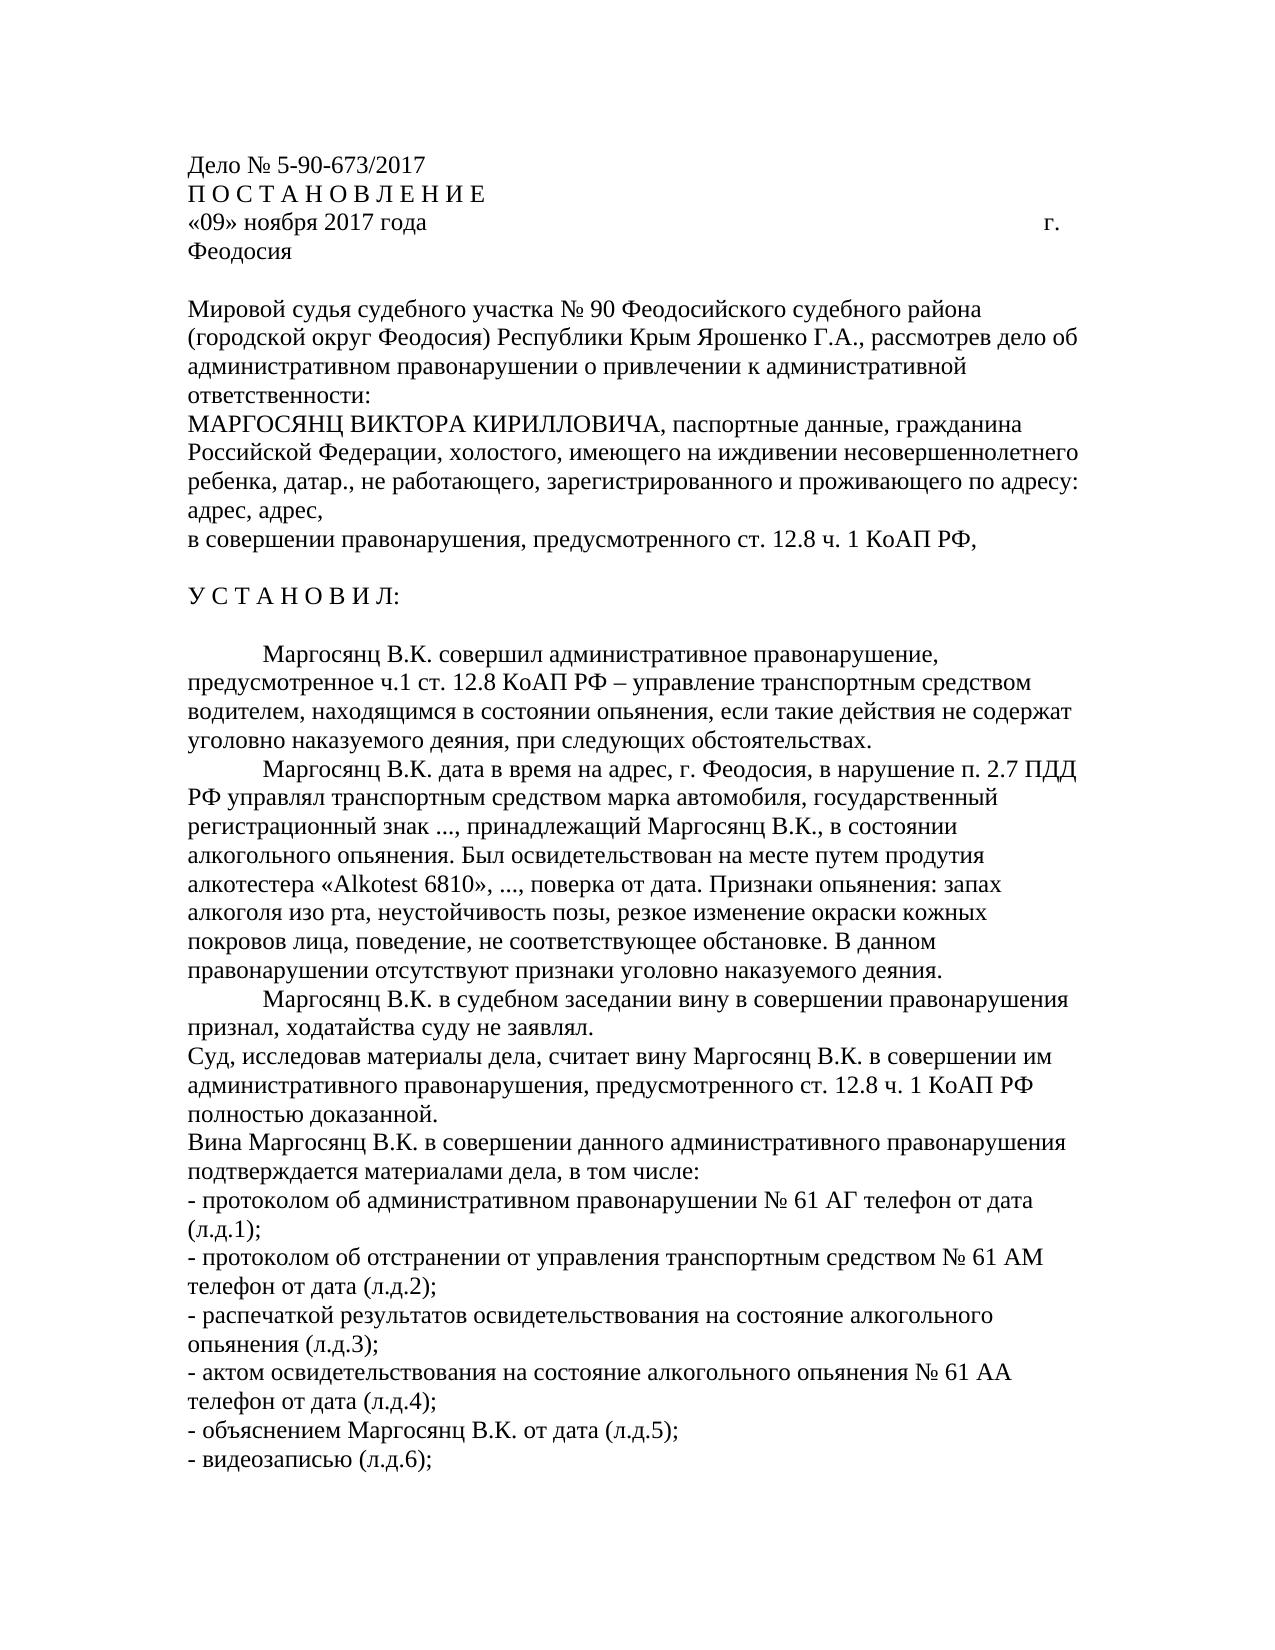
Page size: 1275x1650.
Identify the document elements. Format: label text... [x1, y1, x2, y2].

text У С Т А Н О В И Л: [187, 581, 1087, 610]
text Маргосянц В.К. совершил административное правонарушение, предусмотренное ч.1 ст. 12.8 КоАП РФ – управление транспортным средством водителем, находящимся в состоянии опьянения, если такие действия не содержат уголовно наказуемого деяния, при следующих обстоятельствах. [187, 639, 1087, 754]
text - протоколом об отстранении от управления транспортным средством № 61 АМ телефон от дата (л.д.2); [187, 1242, 1087, 1300]
text Маргосянц В.К. в судебном заседании вину в совершении правонарушения признал, ходатайства суду не заявлял. [187, 984, 1087, 1041]
text П О С Т А Н О В Л Е Н И Е [187, 179, 1087, 207]
text Дело № 5-90-673/2017 [187, 150, 1087, 179]
text - объяснением Маргосянц В.К. от дата (л.д.5); [187, 1415, 1087, 1444]
text Мировой судья судебного участка № 90 Феодосийского судебного района (городской округ Феодосия) Республики Крым Ярошенко Г.А., рассмотрев дело об административном правонарушении о привлечении к административной ответственности: [187, 294, 1087, 409]
text - видеозаписью (л.д.6); [187, 1444, 1087, 1472]
text в совершении правонарушения, предусмотренного ст. 12.8 ч. 1 КоАП РФ, [187, 524, 1087, 552]
text Суд, исследовав материалы дела, считает вину Маргосянц В.К. в совершении им административного правонарушения, предусмотренного ст. 12.8 ч. 1 КоАП РФ полностью доказанной. [187, 1041, 1087, 1127]
text - протоколом об административном правонарушении № 61 АГ телефон от дата (л.д.1); [187, 1185, 1087, 1242]
text - распечаткой результатов освидетельствования на состояние алкогольного опьянения (л.д.3); [187, 1300, 1087, 1357]
text Маргосянц В.К. дата в время на адрес, г. Феодосия, в нарушение п. 2.7 ПДД РФ управлял транспортным средством марка автомобиля, государственный регистрационный знак ..., принадлежащий Маргосянц В.К., в состоянии алкогольного опьянения. Был освидетельствован на месте путем продутия алкотестера «Alkotest 6810», ..., поверка от дата. Признаки опьянения: запах алкоголя изо рта, неустойчивость позы, резкое изменение окраски кожных покровов лица, поведение, не соответствующее обстановке. В данном правонарушении отсутствуют признаки уголовно наказуемого деяния. [187, 754, 1087, 984]
text МАРГОСЯНЦ ВИКТОРА КИРИЛЛОВИЧА, паспортные данные, гражданина Российской Федерации, холостого, имеющего на иждивении несовершеннолетнего ребенка, датар., не работающего, зарегистрированного и проживающего по адресу: адрес, адрес, [187, 409, 1087, 524]
text «09» ноября 2017 года г. Феодосия [187, 207, 1087, 265]
text Вина Маргосянц В.К. в совершении данного административного правонарушения подтверждается материалами дела, в том числе: [187, 1127, 1087, 1185]
text - актом освидетельствования на состояние алкогольного опьянения № 61 АА телефон от дата (л.д.4); [187, 1357, 1087, 1415]
